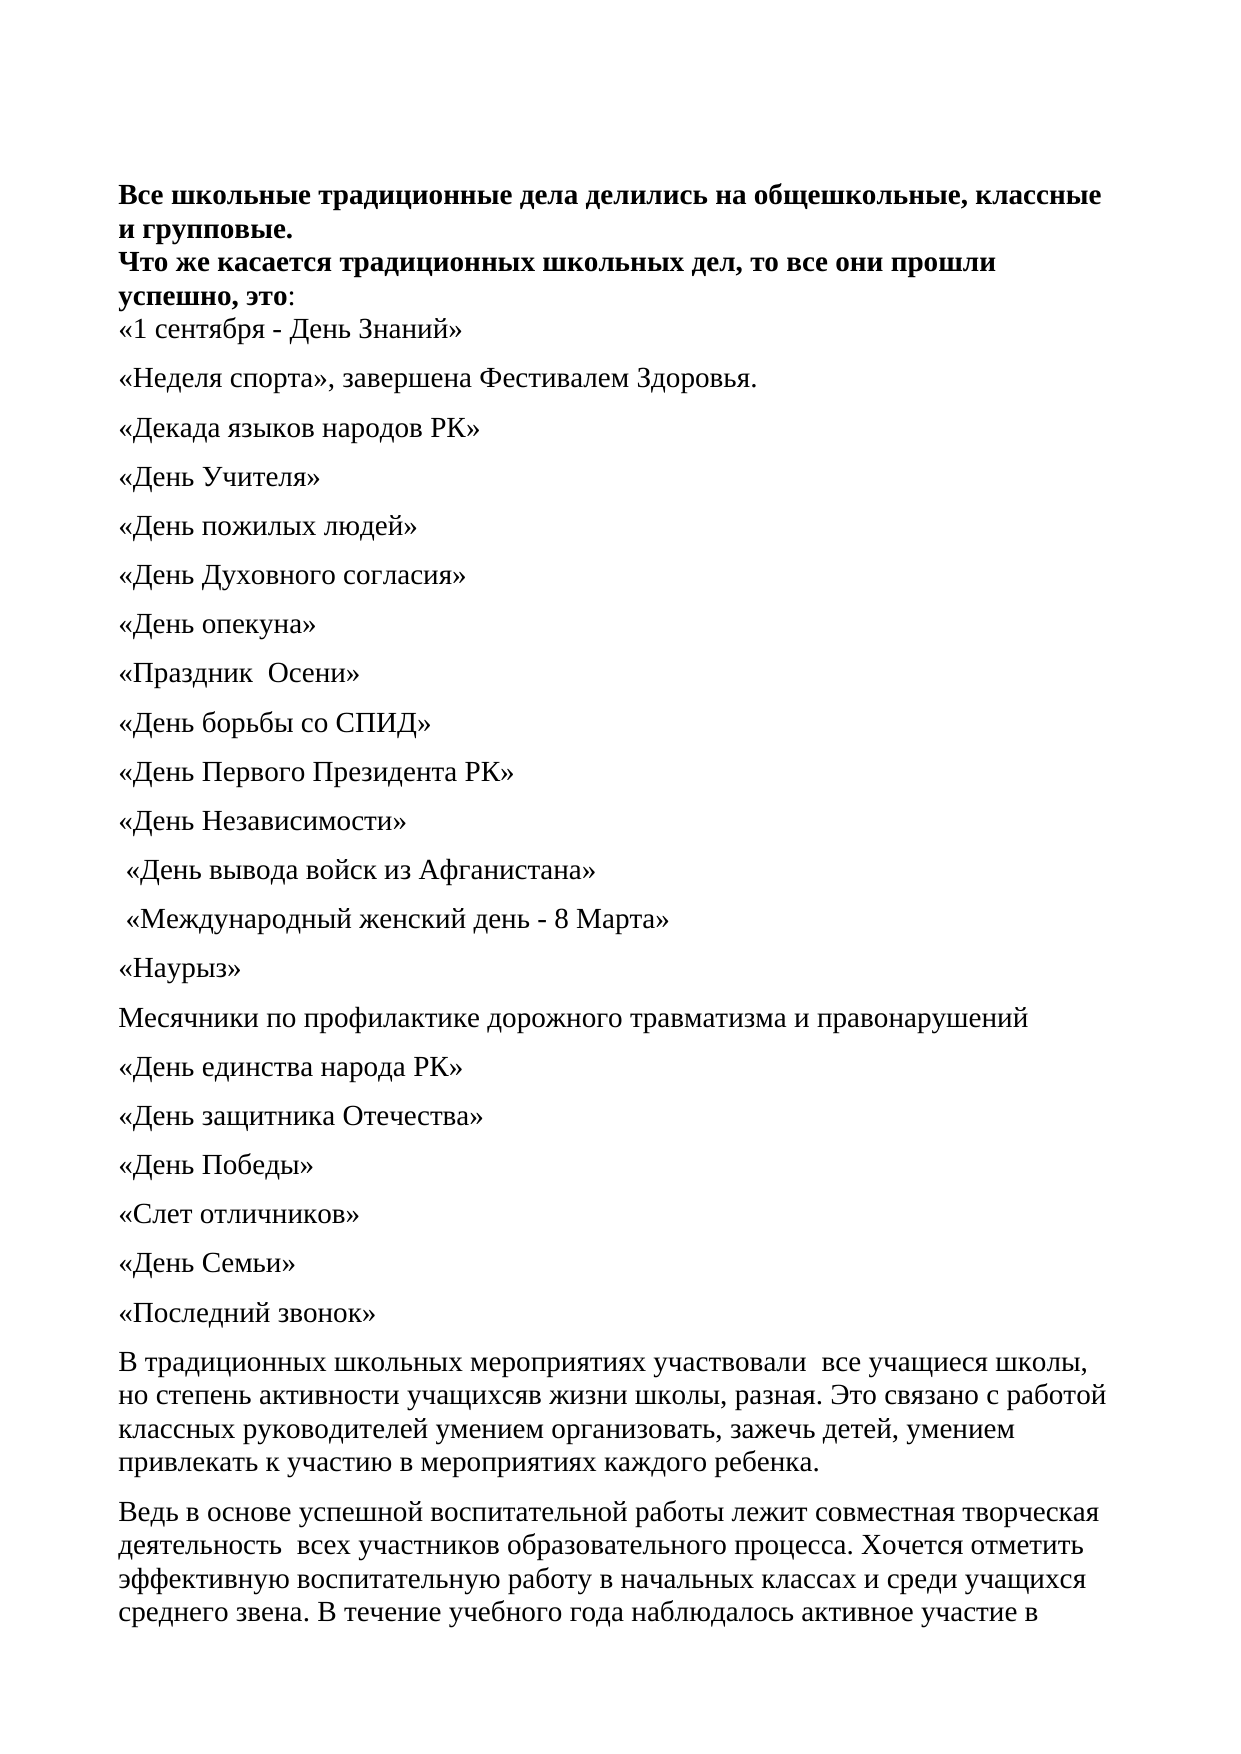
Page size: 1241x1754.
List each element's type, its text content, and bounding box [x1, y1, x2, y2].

text «Наурыз» [118, 951, 1122, 984]
text В традиционных школьных мероприятиях участвовали все учащиеся школы, но степень активности учащихсяв жизни школы, разная. Это связано с работой классных руководителей умением организовать, зажечь детей, умением привлекать к участию в мероприятиях каждого ребенка. [118, 1344, 1122, 1478]
text «День Независимости» [118, 803, 1122, 837]
text «Праздник Осени» [118, 656, 1122, 689]
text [118, 1494, 1122, 1628]
text «Последний звонок» [118, 1295, 1122, 1328]
text «День вывода войск из Афганистана» [118, 852, 1122, 886]
text «Слет отличников» [118, 1196, 1122, 1230]
text «Декада языков народов РК» [118, 410, 1122, 443]
text «1 сентября - День Знаний» [118, 311, 1122, 345]
text «День защитника Отечества» [118, 1098, 1122, 1132]
text Все школьные традиционные дела делились на общешкольные, классные и групповые. [118, 177, 1122, 244]
text «День опекуна» [118, 606, 1122, 640]
text «День борьбы со СПИД» [118, 705, 1122, 738]
text «День Учителя» [118, 459, 1122, 492]
text «День Семьи» [118, 1246, 1122, 1279]
text «День пожилых людей» [118, 508, 1122, 542]
text «День Победы» [118, 1147, 1122, 1181]
text «День Духовного согласия» [118, 557, 1122, 591]
text «Международный женский день - 8 Марта» [118, 901, 1122, 935]
text «День единства народа РК» [118, 1049, 1122, 1082]
text «Неделя спорта», завершена Фестивалем Здоровья. [118, 361, 1122, 394]
text Что же касается традиционных школьных дел, то все они прошли успешно, это: [118, 244, 1122, 311]
text «День Первого Президента РК» [118, 754, 1122, 787]
text Месячники по профилактике дорожного травматизма и правонарушений [118, 1000, 1122, 1033]
